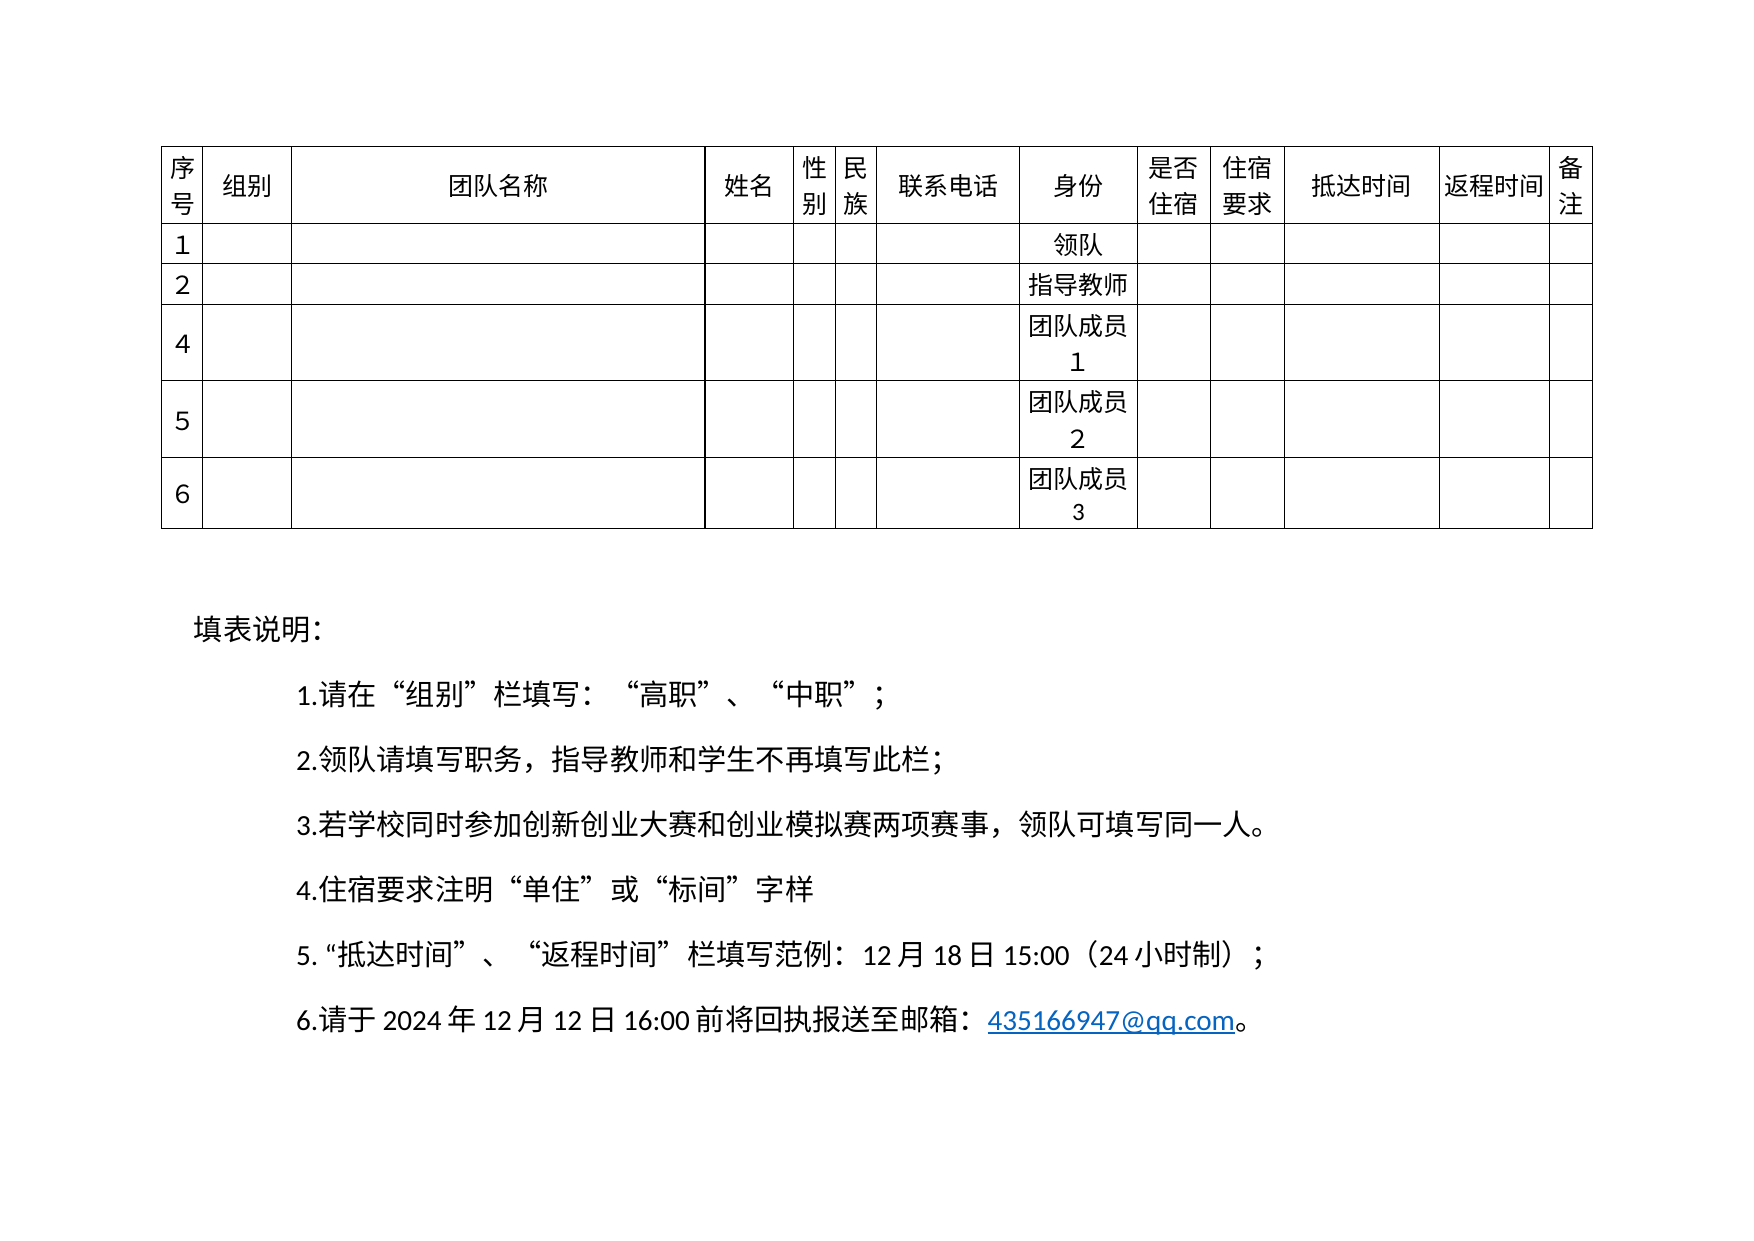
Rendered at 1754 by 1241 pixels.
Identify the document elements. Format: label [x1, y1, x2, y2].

table_header [139, 140, 1615, 1050]
